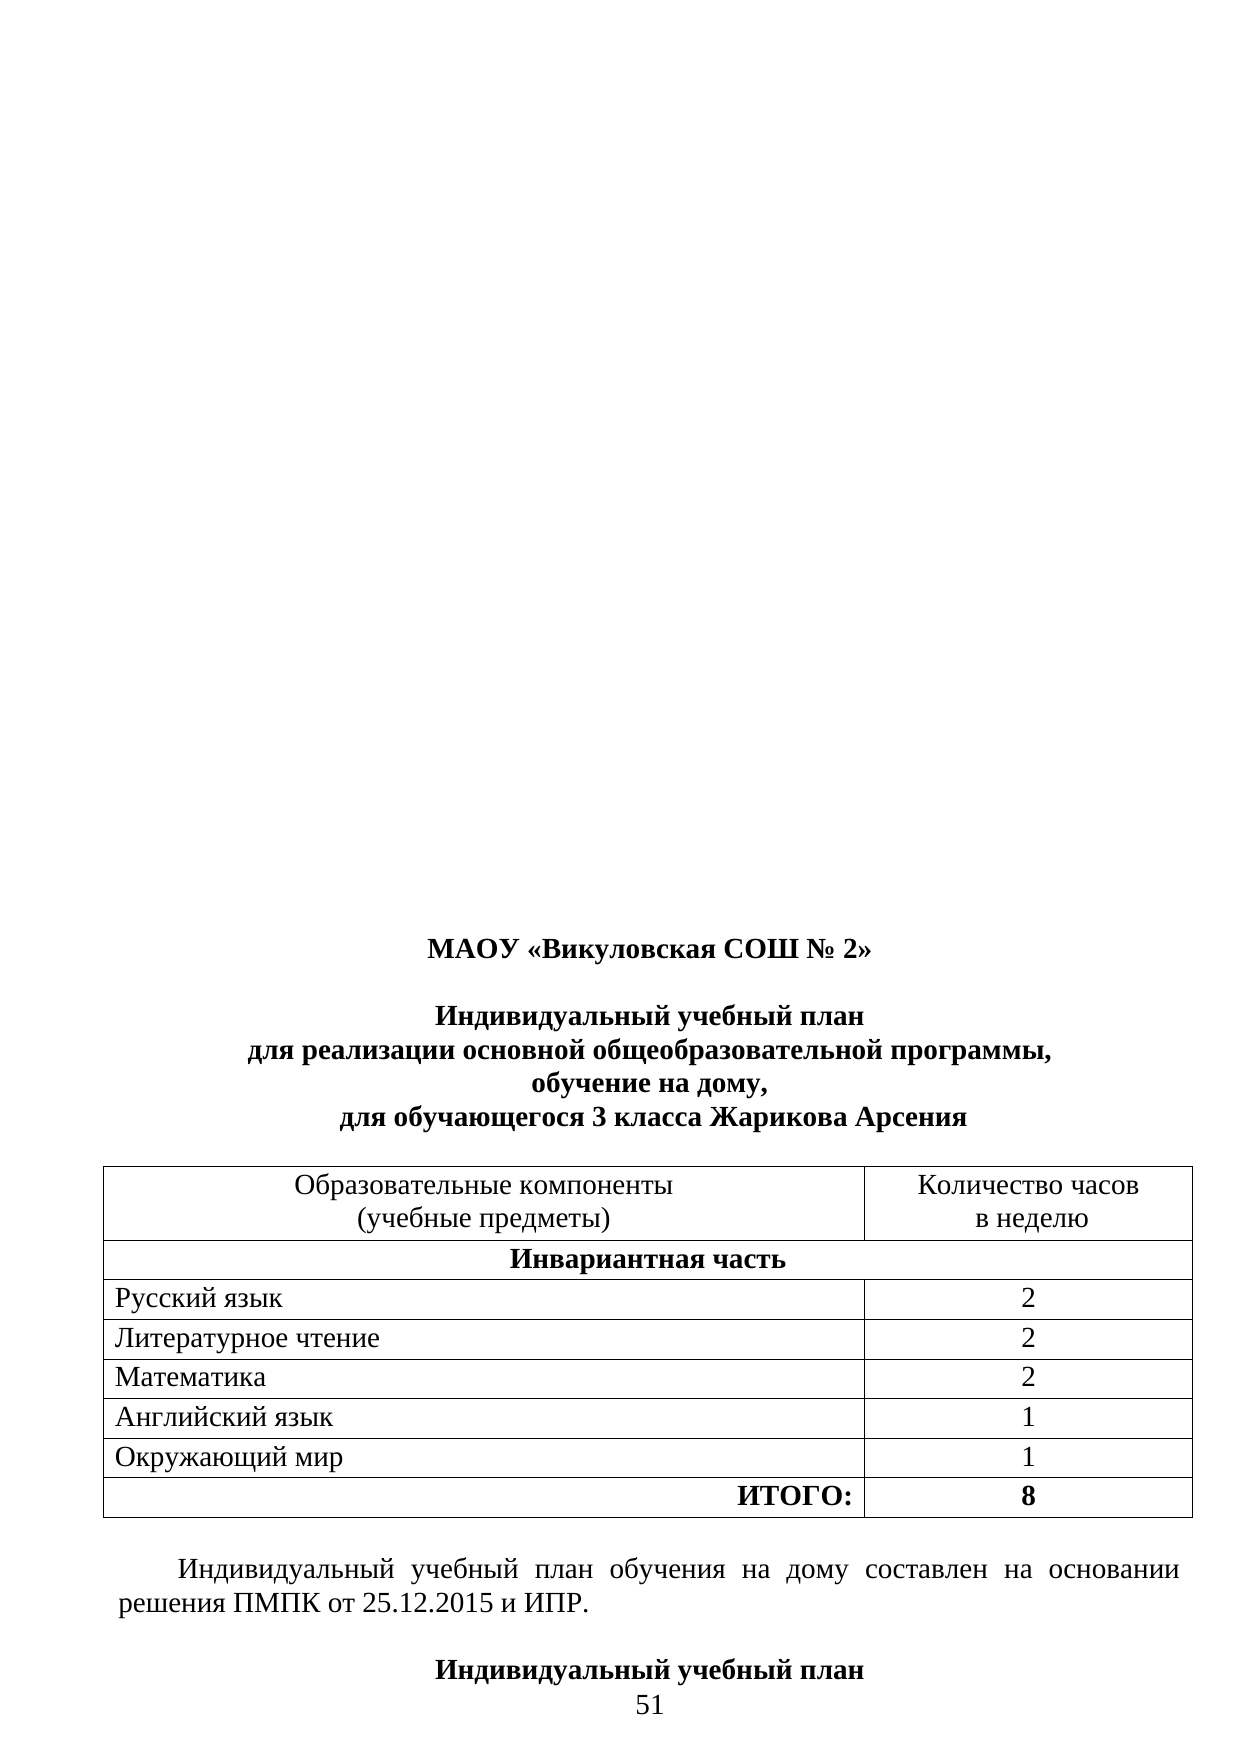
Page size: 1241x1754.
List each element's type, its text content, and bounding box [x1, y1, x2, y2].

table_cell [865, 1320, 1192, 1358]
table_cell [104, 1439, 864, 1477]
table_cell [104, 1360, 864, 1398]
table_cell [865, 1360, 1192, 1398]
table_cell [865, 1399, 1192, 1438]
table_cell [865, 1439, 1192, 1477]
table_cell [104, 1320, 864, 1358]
text МАОУ «Викуловская СОШ № 2» [118, 931, 1181, 965]
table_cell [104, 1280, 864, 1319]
text Индивидуальный учебный план [118, 998, 1181, 1032]
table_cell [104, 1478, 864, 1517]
text Индивидуальный учебный план обучения на дому составлен на основании решения ПМПК от 25.12.2015 и ИПР. [118, 1551, 1181, 1618]
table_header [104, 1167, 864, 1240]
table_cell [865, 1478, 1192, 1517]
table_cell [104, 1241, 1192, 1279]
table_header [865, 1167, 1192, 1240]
text для обучающегося 3 класса Жарикова Арсения [118, 1099, 1181, 1132]
text для реализации основной общеобразовательной программы, [118, 1032, 1181, 1065]
text обучение на дому, [118, 1065, 1181, 1099]
text Индивидуальный учебный план [118, 1652, 1181, 1686]
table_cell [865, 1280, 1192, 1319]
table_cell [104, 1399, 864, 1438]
